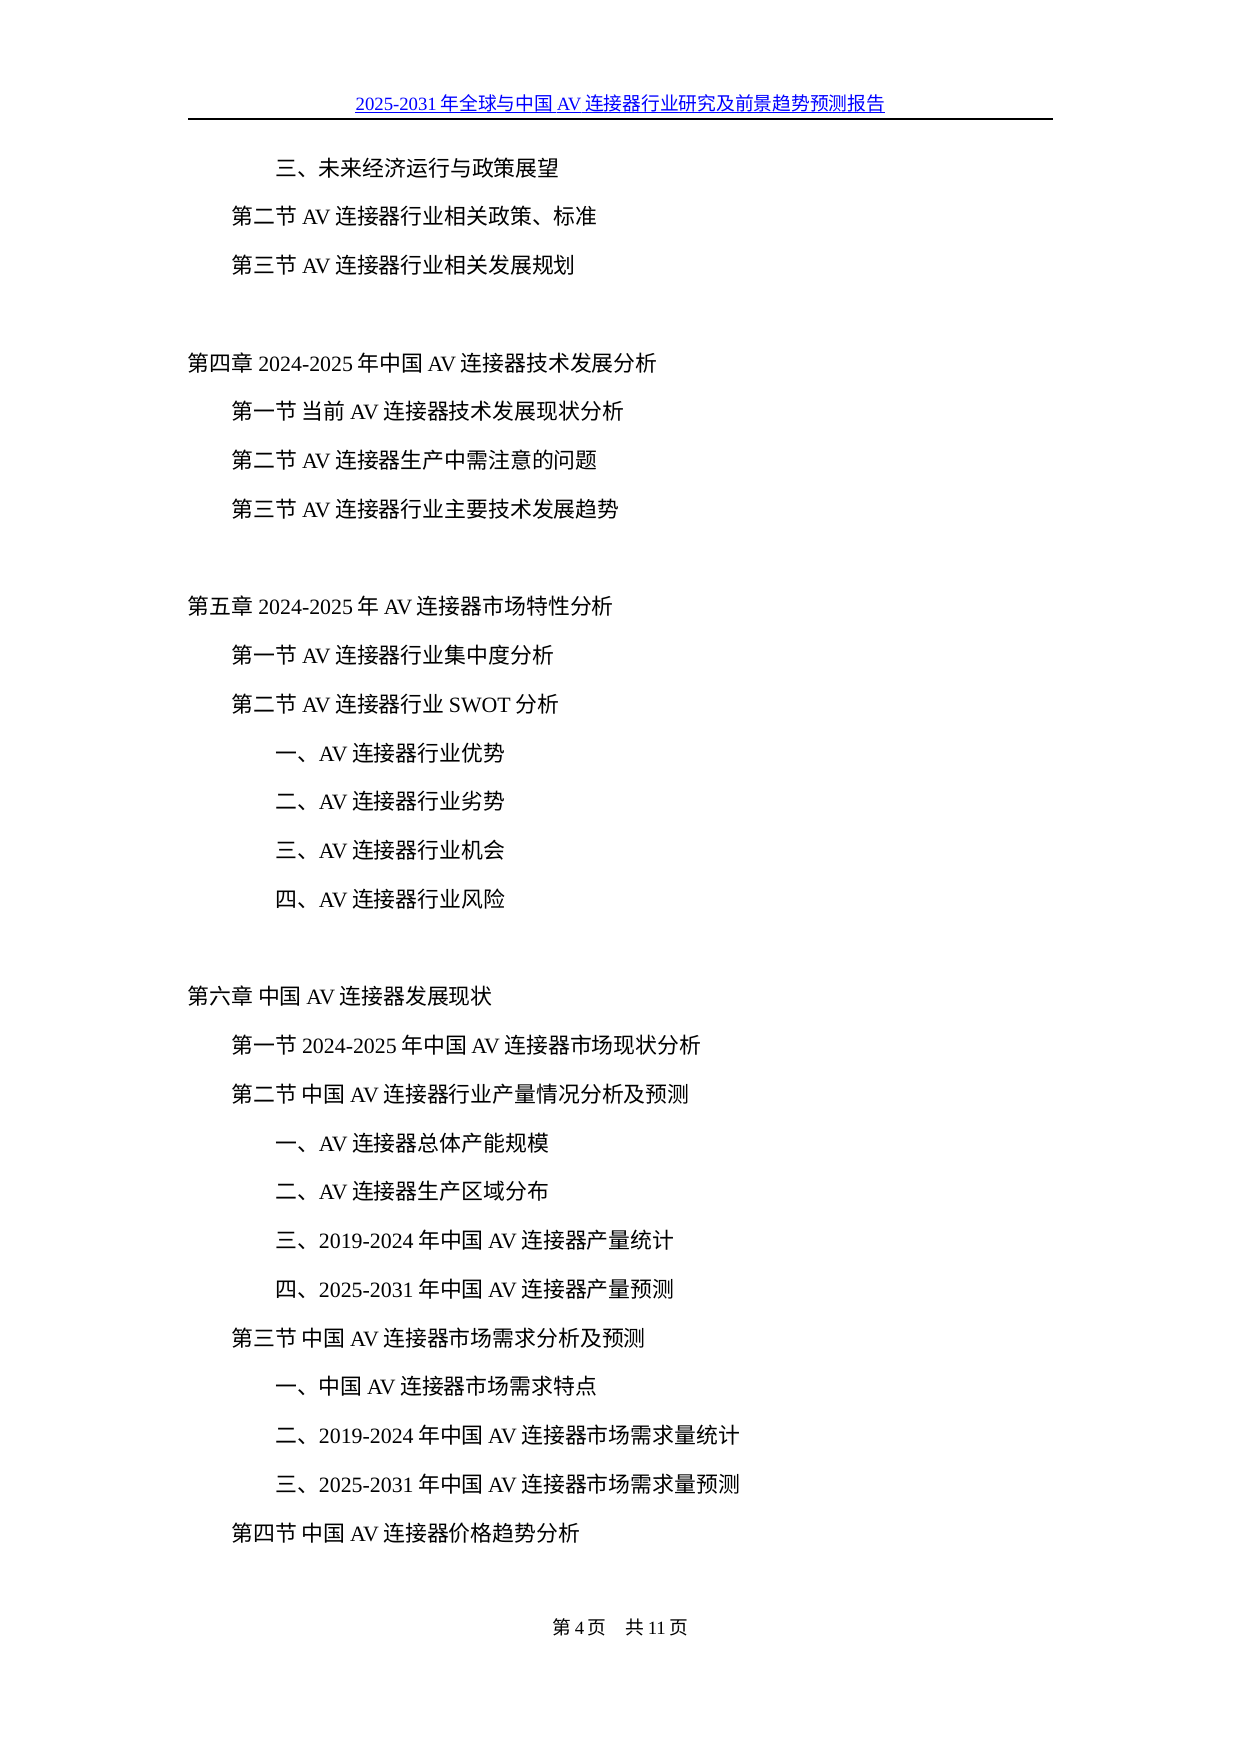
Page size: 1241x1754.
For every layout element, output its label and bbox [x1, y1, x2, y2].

text [187, 150, 1053, 1548]
